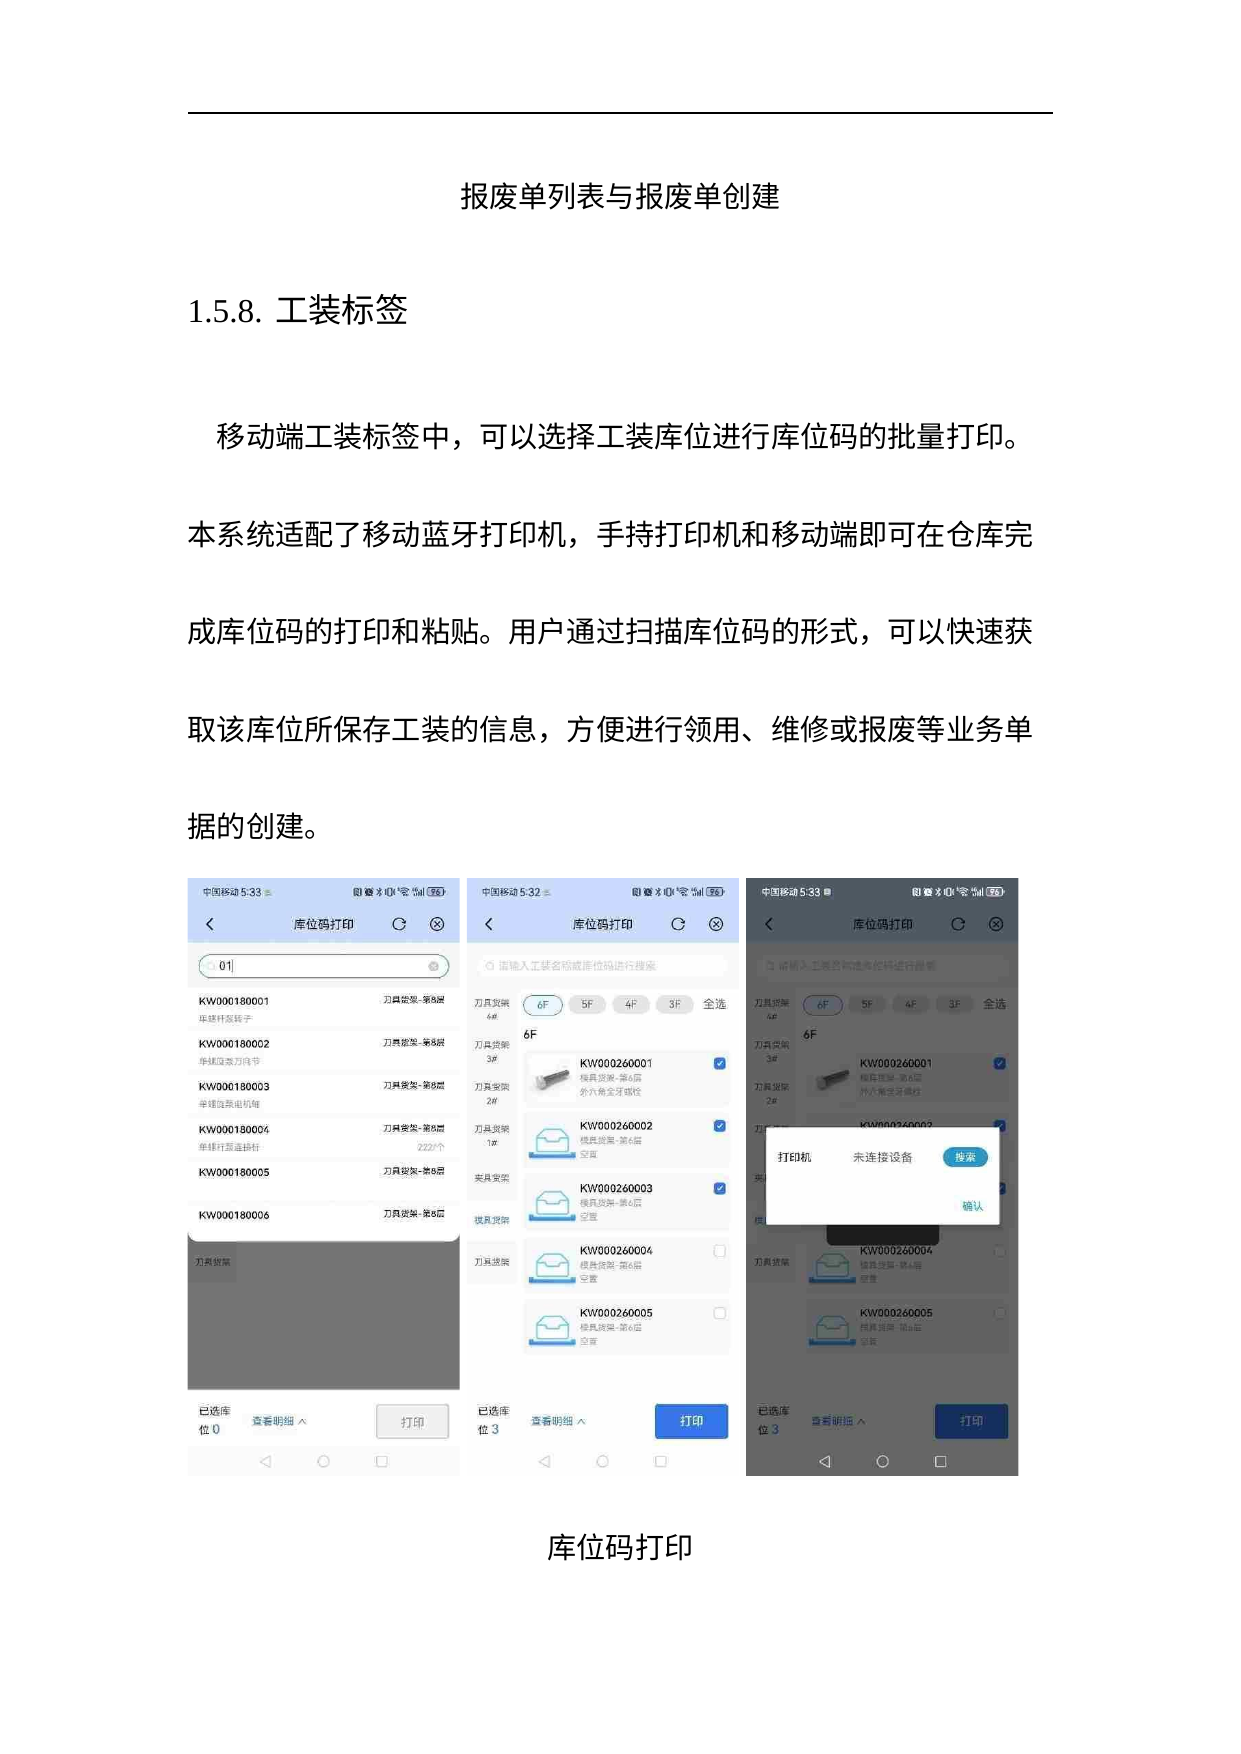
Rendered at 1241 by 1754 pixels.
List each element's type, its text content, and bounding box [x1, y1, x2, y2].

picture [466, 878, 739, 1476]
text 库位码打印 [187, 1513, 1053, 1578]
text 移动端工装标签中，可以选择工装库位进行库位码的批量打印。本系统适配了移动蓝牙打印机，手持打印机和移动端即可在仓库完成库位码的打印和粘贴。用户通过扫描库位码的形式，可以快速获取该库位所保存工装的信息，方便进行领用、维修或报废等业务单据的创建。 [187, 402, 1053, 857]
text 报废单列表与报废单创建 [187, 162, 1053, 227]
picture [746, 878, 1019, 1476]
subtitle 工装标签 [187, 275, 1053, 340]
picture [187, 878, 460, 1476]
